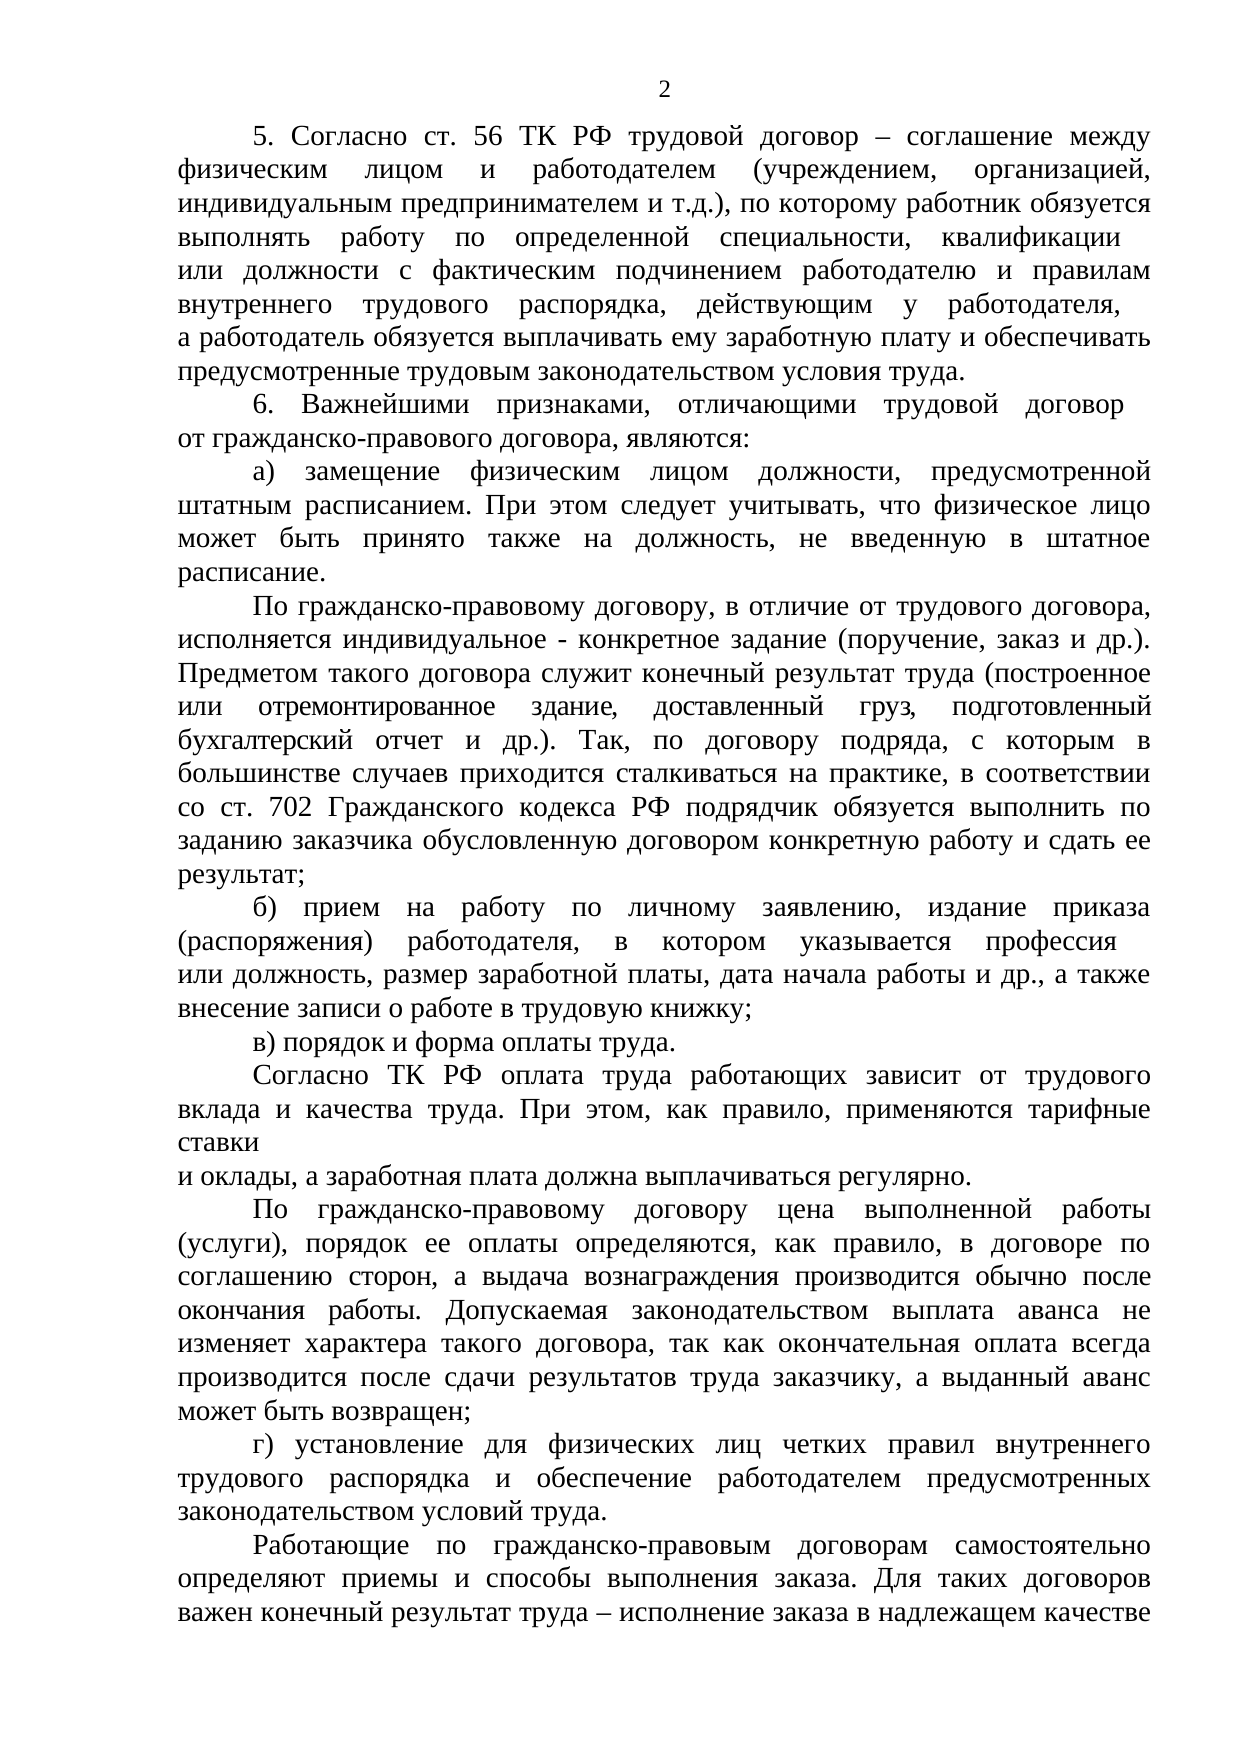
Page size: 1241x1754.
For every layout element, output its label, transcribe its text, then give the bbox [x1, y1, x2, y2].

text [177, 1527, 1152, 1661]
text а) замещение физическим лицом должности, предусмотренной штатным расписанием. При этом следует учитывать, что физическое лицо может быть принято также на должность, не введенную в штатное расписание. [177, 453, 1152, 588]
text Согласно ТК РФ оплата труда работающих зависит от трудового вклада и качества труда. При этом, как правило, применяются тарифные ставки и оклады, а заработная плата должна выплачиваться регулярно. [177, 1057, 1152, 1191]
text 5. Согласно ст. 56 ТК РФ трудовой договор – соглашение между физическим лицом и работодателем (учреждением, организацией, индивидуальным предпринимателем и т.д.), по которому работник обязуется выполнять работу по определенной специальности, квалификации или должности с фактическим подчинением работодателю и правилам внутреннего трудового распорядка, действующим у работодателя, а работодатель обязуется выплачивать ему заработную плату и обеспечивать предусмотренные трудовым законодательством условия труда. [177, 118, 1152, 386]
text 6. Важнейшими признаками, отличающими трудовой договор от гражданско-правового договора, являются: [177, 386, 1152, 453]
text По гражданско-правовому договору цена выполненной работы (услуги), порядок ее оплаты определяются, как правило, в договоре по соглашению сторон, а выдача вознаграждения производится обычно после окончания работы. Допускаемая законодательством выплата аванса не изменяет характера такого договора, так как окончательная оплата всегда производится после сдачи результатов труда заказчику, а выданный аванс может быть возвращен; [177, 1191, 1152, 1426]
text б) прием на работу по личному заявлению, издание приказа (распоряжения) работодателя, в котором указывается профессия или должность, размер заработной платы, дата начала работы и др., а также внесение записи о работе в трудовую книжку; [177, 889, 1152, 1024]
text в) порядок и форма оплаты труда. [177, 1024, 1152, 1057]
text По гражданско-правовому договору, в отличие от трудового договора, исполняется индивидуальное - конкретное задание (поручение, заказ и др.). Предметом такого договора служит конечный результат труда (построенное или отремонтированное здание, доставленный груз, подготовленный бухгалтерский отчет и др.). Так, по договору подряда, с которым в большинстве случаев приходится сталкиваться на практике, в соответствии со ст. 702 Гражданского кодекса РФ подрядчик обязуется выполнить по заданию заказчика обусловленную договором конкретную работу и сдать ее результат; [177, 588, 1152, 889]
text г) установление для физических лиц четких правил внутреннего трудового распорядка и обеспечение работодателем предусмотренных законодательством условий труда. [177, 1426, 1152, 1527]
